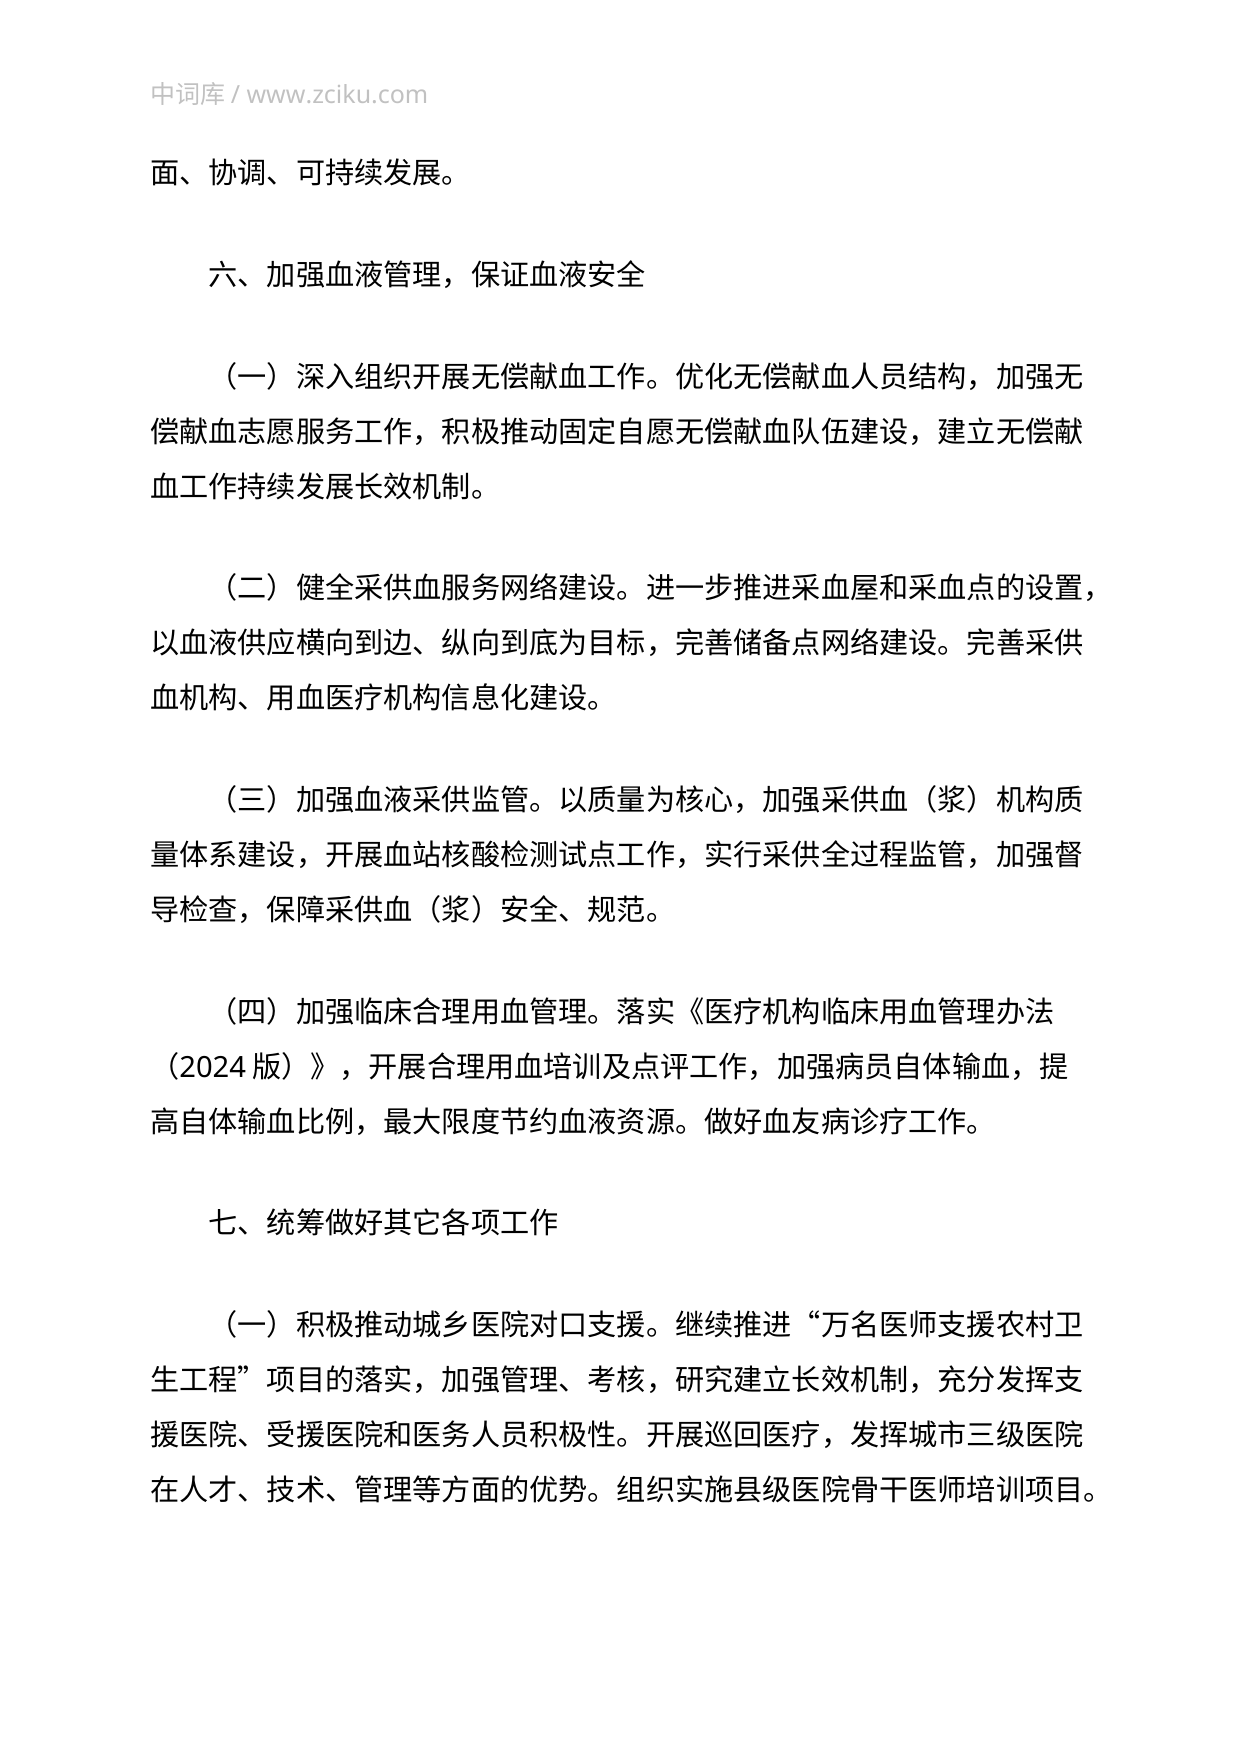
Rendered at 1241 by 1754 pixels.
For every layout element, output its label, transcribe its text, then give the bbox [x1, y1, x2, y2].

text （一）积极推动城乡医院对口支援。继续推进“万名医师支援农村卫生工程”项目的落实，加强管理、考核，研究建立长效机制，充分发挥支援医院、受援医院和医务人员积极性。开展巡回医疗，发挥城市三级医院在人才、技术、管理等方面的优势。组织实施县级医院骨干医师培训项目。 [150, 1302, 1090, 1509]
text （四）加强临床合理用血管理。落实《医疗机构临床用血管理办法（2024版）》，开展合理用血培训及点评工作，加强病员自体输血，提高自体输血比例，最大限度节约血液资源。做好血友病诊疗工作。 [150, 988, 1090, 1140]
text 六、加强血液管理，保证血液安全 [150, 252, 1090, 294]
text （二）健全采供血服务网络建设。进一步推进采血屋和采血点的设置，以血液供应横向到边、纵向到底为目标，完善储备点网络建设。完善采供血机构、用血医疗机构信息化建设。 [150, 565, 1090, 717]
text （三）加强血液采供监管。以质量为核心，加强采供血（浆）机构质量体系建设，开展血站核酸检测试点工作，实行采供全过程监管，加强督导检查，保障采供血（浆）安全、规范。 [150, 777, 1090, 929]
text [150, 150, 1090, 192]
text （一）深入组织开展无偿献血工作。优化无偿献血人员结构，加强无偿献血志愿服务工作，积极推动固定自愿无偿献血队伍建设，建立无偿献血工作持续发展长效机制。 [150, 353, 1090, 506]
text 七、统筹做好其它各项工作 [150, 1200, 1090, 1242]
